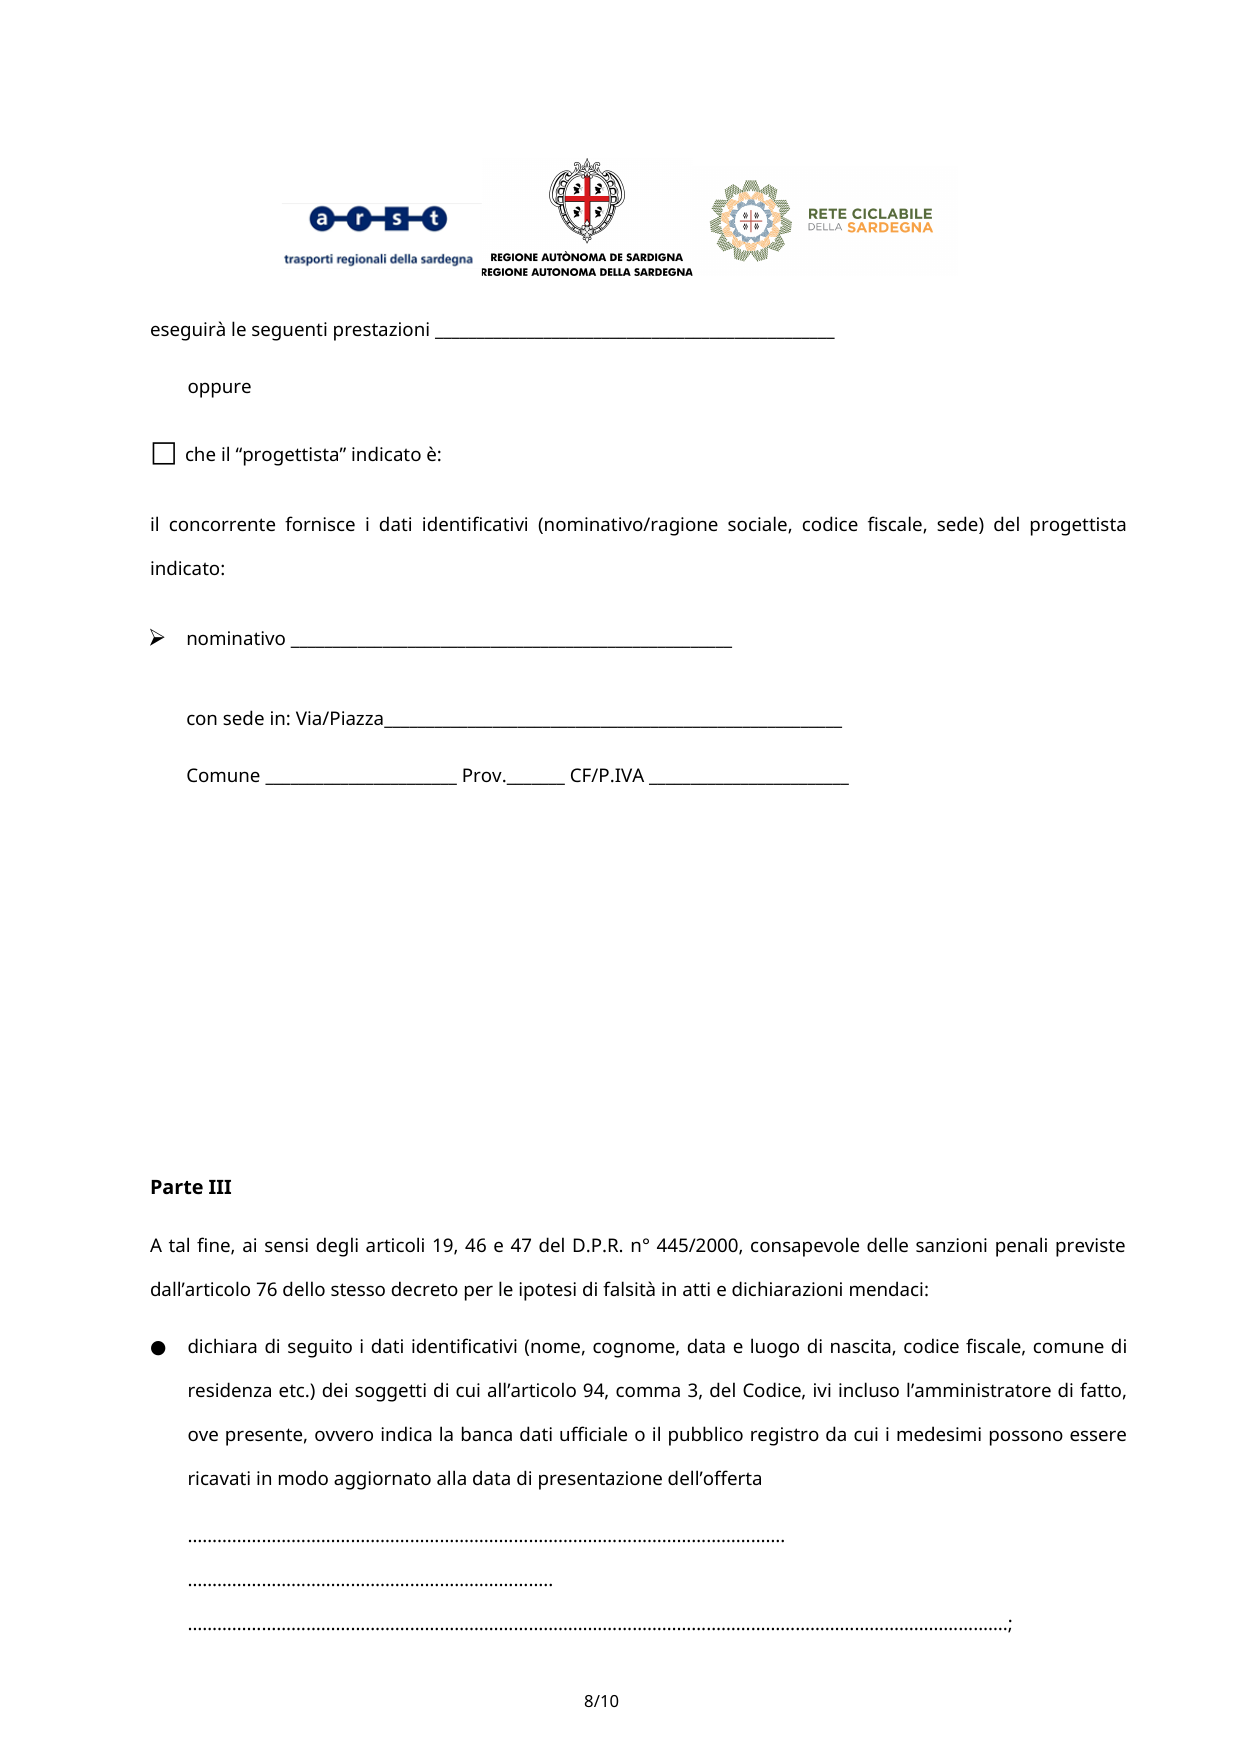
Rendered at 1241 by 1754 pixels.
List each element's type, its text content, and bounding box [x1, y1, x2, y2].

text ………………………………………………………………………………………………………….………………………………………………………………..………………………………………………………………………………………………………………………………………………….; [187, 1522, 1128, 1636]
text il concorrente fornisce i dati identificativi (nominativo/ragione sociale, codice fiscale, sede) del progettista indicato: [150, 511, 1128, 581]
text eseguirà le seguenti prestazioni ________________________________________________ [150, 317, 1128, 342]
text Parte III [150, 1173, 1128, 1201]
list dichiara di seguito i dati identificativi (nome, cognome, data e luogo di nascita, codice fiscale, comune di residenza etc.) dei soggetti di cui all’articolo 94, comma 3, del Codice, ivi incluso l’amministratore di fatto, ove presente, ovvero indica la banca dati ufficiale o il pubblico registro da cui i medesimi possono essere ricavati in modo aggiornato alla data di presentazione dell’offerta [150, 1333, 1128, 1491]
text Comune _______________________ Prov._______ CF/P.IVA ________________________ [186, 762, 1128, 787]
text oppure [150, 373, 1128, 399]
text con sede in: Via/Piazza_______________________________________________________ [186, 705, 1128, 731]
picture [281, 158, 959, 276]
text A tal fine, ai sensi degli articoli 19, 46 e 47 del D.P.R. n° 445/2000, consapevole delle sanzioni penali previste dall’articolo 76 dello stesso decreto per le ipotesi di falsità in atti e dichiarazioni mendaci: [150, 1233, 1128, 1302]
list nominativo _____________________________________________________ [148, 612, 1128, 659]
text □ che il “progettista” indicato è: [150, 430, 1128, 469]
